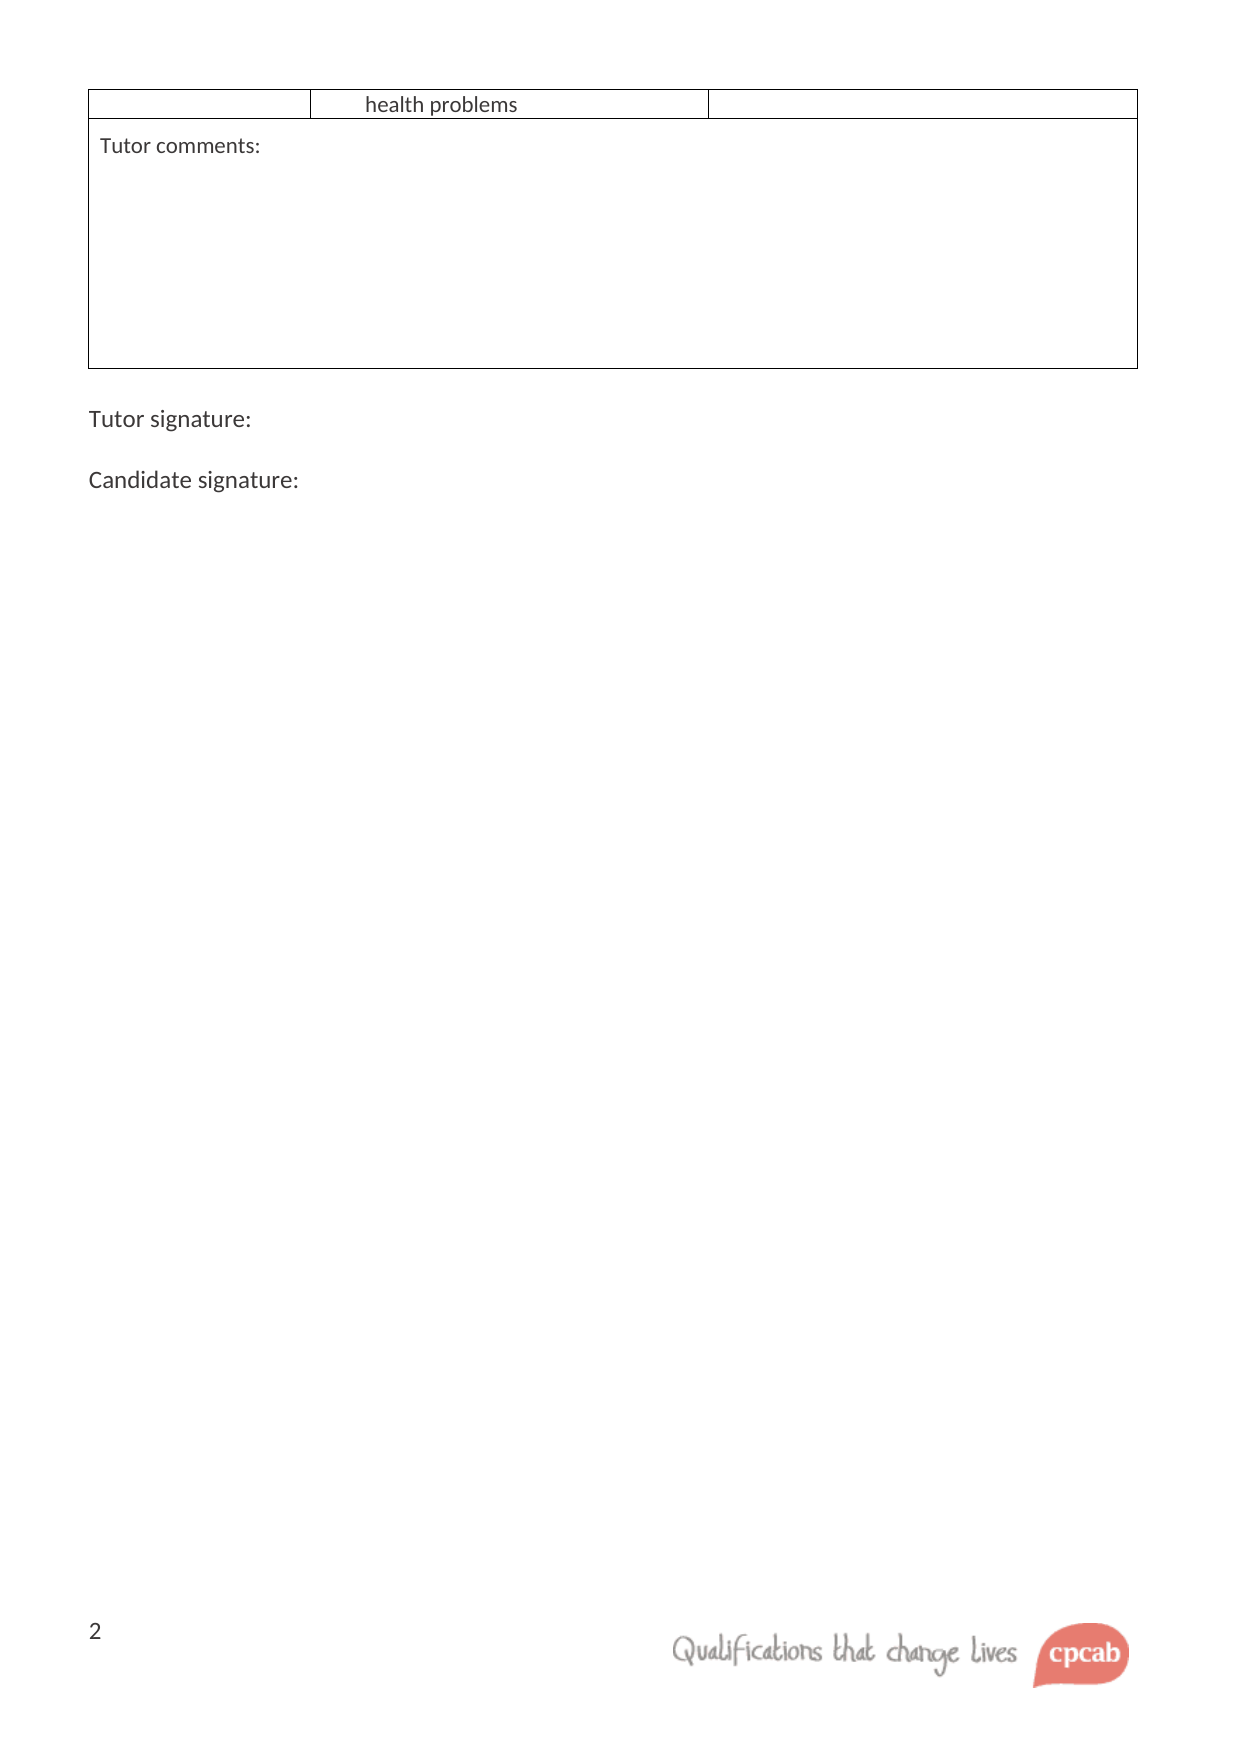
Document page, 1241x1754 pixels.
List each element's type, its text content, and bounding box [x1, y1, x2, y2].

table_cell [89, 90, 310, 118]
text Tutor signature: [89, 403, 1152, 434]
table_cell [311, 90, 708, 118]
table_cell Tutor comments: [89, 119, 1137, 368]
text Candidate signature: [89, 464, 1152, 495]
table_cell [709, 90, 1137, 118]
picture [673, 1623, 1129, 1688]
